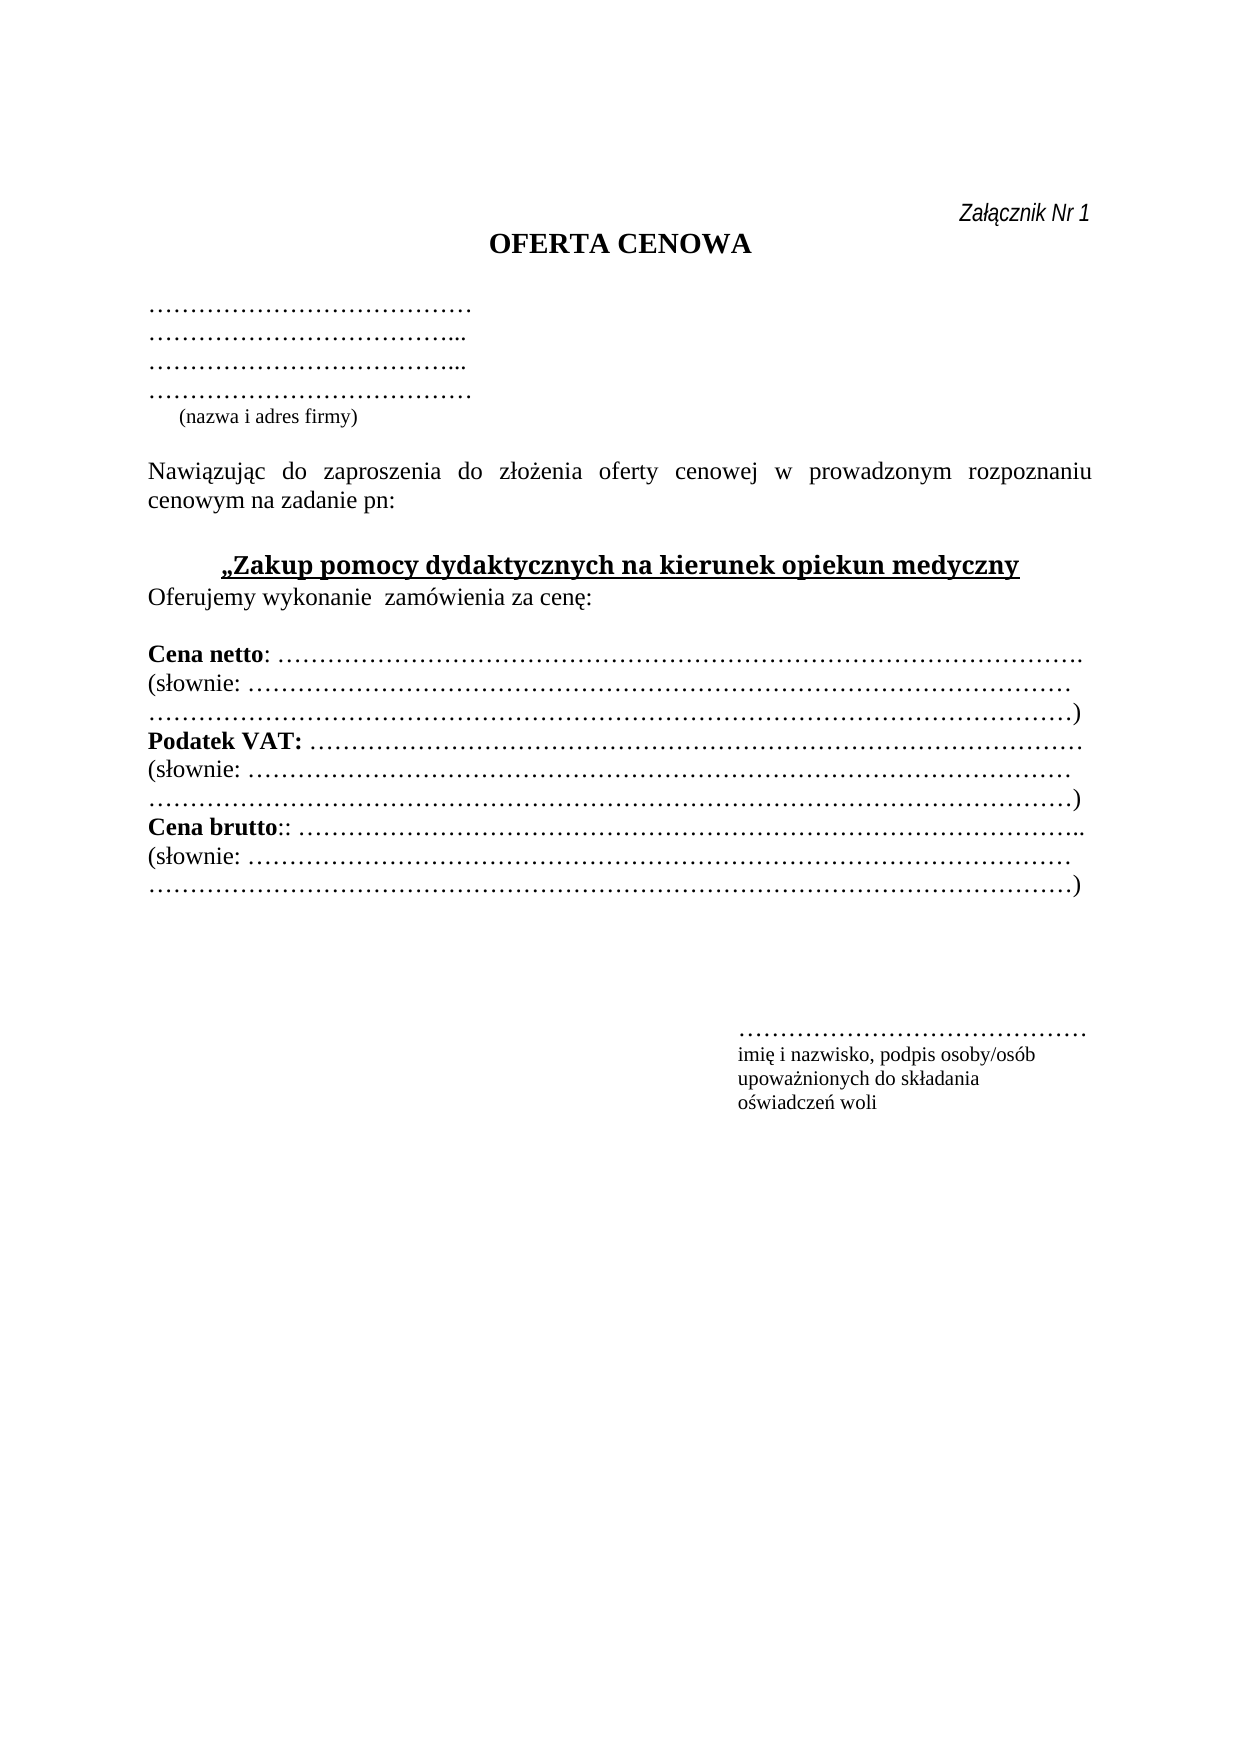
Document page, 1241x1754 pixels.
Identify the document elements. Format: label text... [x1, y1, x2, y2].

text …………………………………………………………………………………………………) [148, 869, 1093, 898]
text ………………………………... [148, 346, 1093, 375]
text (słownie: ……………………………………………………………………………………… [148, 668, 1093, 697]
text OFERTA CENOWA [148, 226, 1093, 260]
text …………………………………… [738, 1013, 1093, 1042]
text Cena netto: ……………………………………………………………………………………. [148, 639, 1093, 668]
text ………………………………... [148, 317, 1093, 346]
text …………………………………………………………………………………………………) [148, 783, 1093, 812]
text oświadczeń woli [701, 1090, 1093, 1114]
text …………………………………………………………………………………………………) [148, 697, 1093, 726]
text (słownie: ……………………………………………………………………………………… [148, 754, 1093, 783]
text ………………………………… [148, 375, 1093, 404]
text Załącznik Nr 1 [148, 198, 1093, 226]
text (słownie: ……………………………………………………………………………………… [148, 841, 1093, 869]
text (nazwa i adres firmy) [148, 404, 1093, 428]
text Cena brutto:: ………………………………………………………………………………….. [148, 812, 1093, 841]
text Podatek VAT: ………………………………………………………………………………… [148, 726, 1093, 754]
text Nawiązując do zaproszenia do złożenia oferty cenowej w prowadzonym rozpoznaniu cenowym na zadanie pn: [148, 456, 1093, 514]
text ………………………………… [148, 289, 1093, 317]
text Oferujemy wykonanie zamówienia za cenę: [148, 582, 1093, 611]
text imię i nazwisko, podpis osoby/osób [701, 1042, 1093, 1066]
text upoważnionych do składania [664, 1066, 1093, 1090]
text „Zakup pomocy dydaktycznych na kierunek opiekun medyczny [148, 548, 1093, 582]
